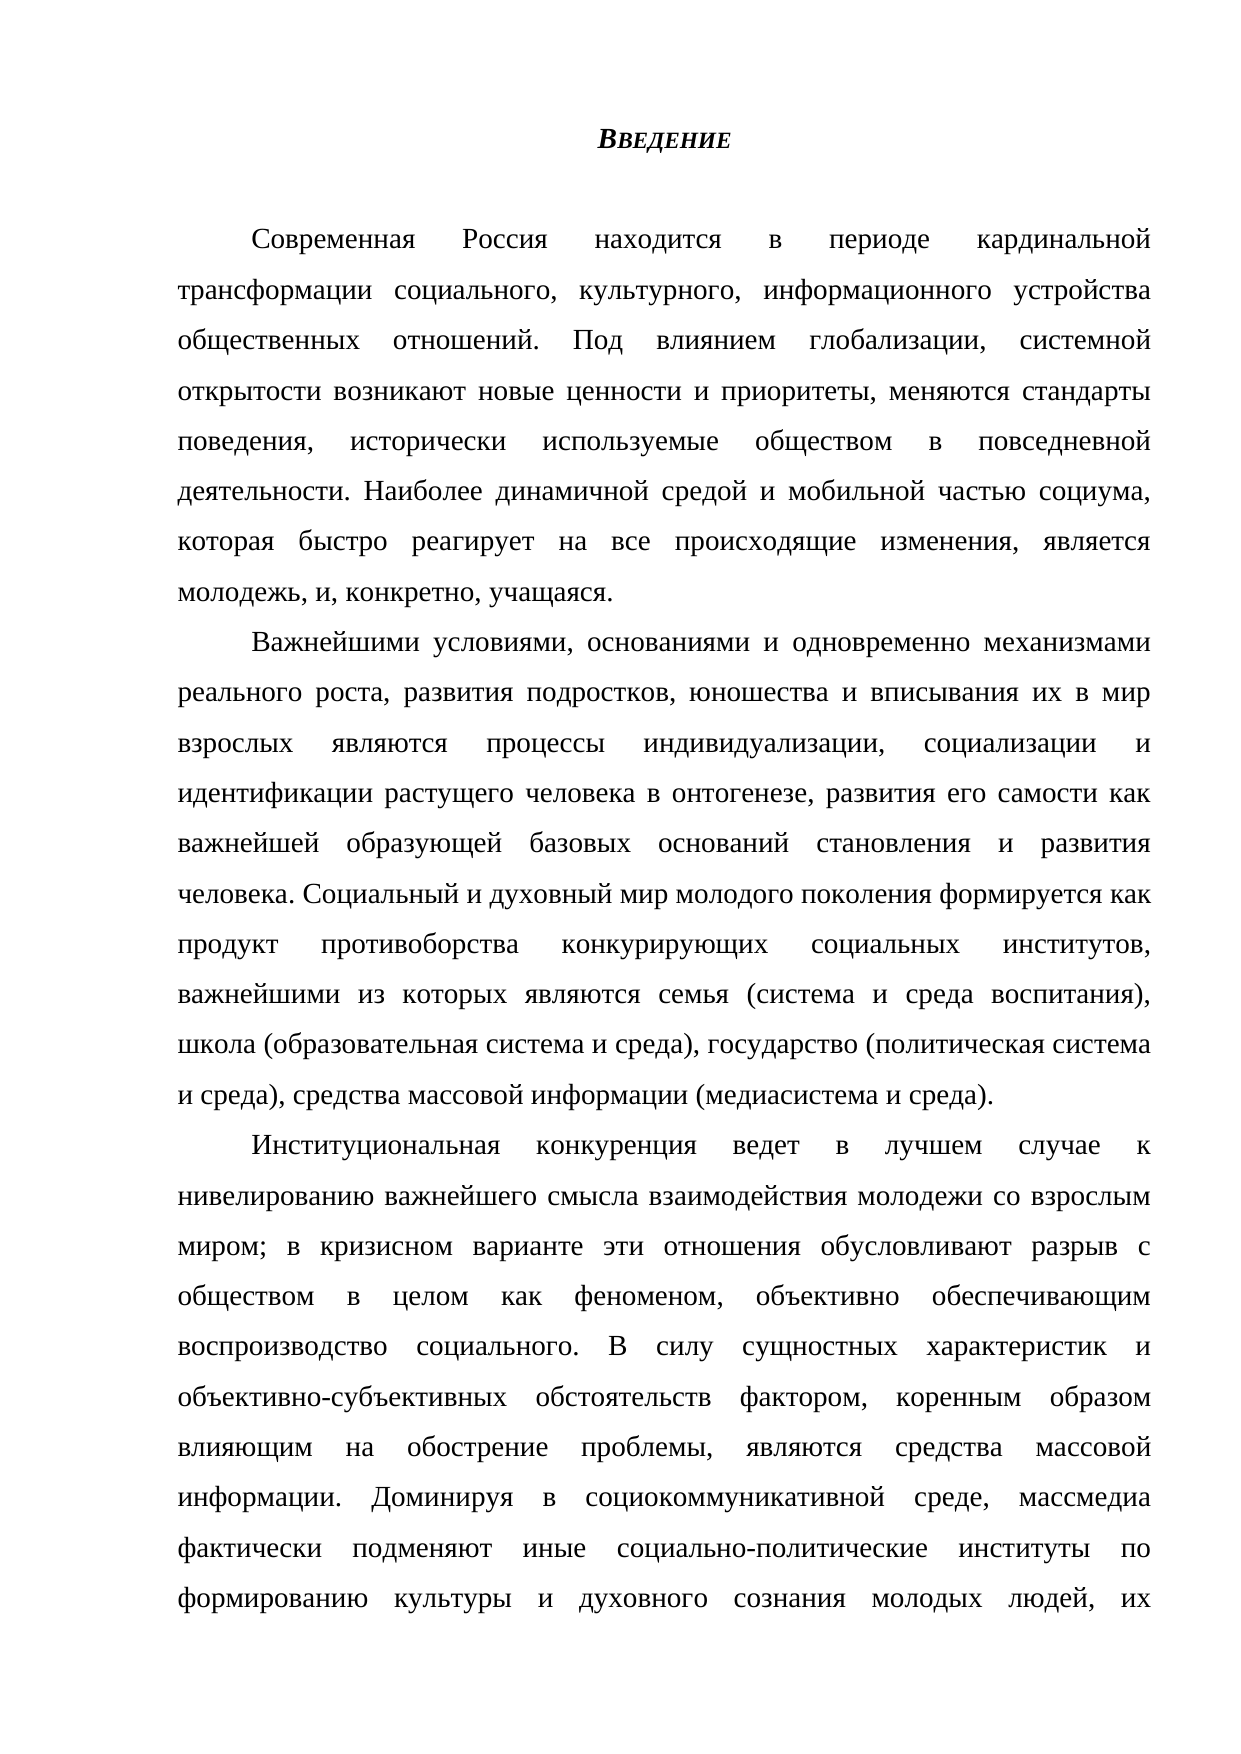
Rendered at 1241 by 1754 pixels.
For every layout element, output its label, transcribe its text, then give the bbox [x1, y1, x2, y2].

text Важнейшими условиями, основаниями и одновременно механизмами реального роста, развития подростков, юношества и вписывания их в мир взрослых являются процессы индивидуализации, социализации и идентификации растущего человека в онтогенезе, развития его самости как важнейшей образующей базовых оснований становления и развития человека. Социальный и духовный мир молодого поколения формируется как продукт противоборства конкурирующих социальных институтов, важнейшими из которых являются семья (система и среда воспитания), школа (образовательная система и среда), государство (политическая система и среда), средства массовой информации (медиасистема и среда). [177, 624, 1152, 1111]
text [177, 1127, 1152, 1614]
subtitle Введение [177, 121, 1152, 154]
text Современная Россия находится в периоде кардинальной трансформации социального, культурного, информационного устройства общественных отношений. Под влиянием глобализации, системной открытости возникают новые ценности и приоритеты, меняются стандарты поведения, исторически используемые обществом в повседневной деятельности. Наиболее динамичной средой и мобильной частью социума, которая быстро реагирует на все происходящие изменения, является молодежь, и, конкретно, учащаяся. [177, 222, 1152, 607]
